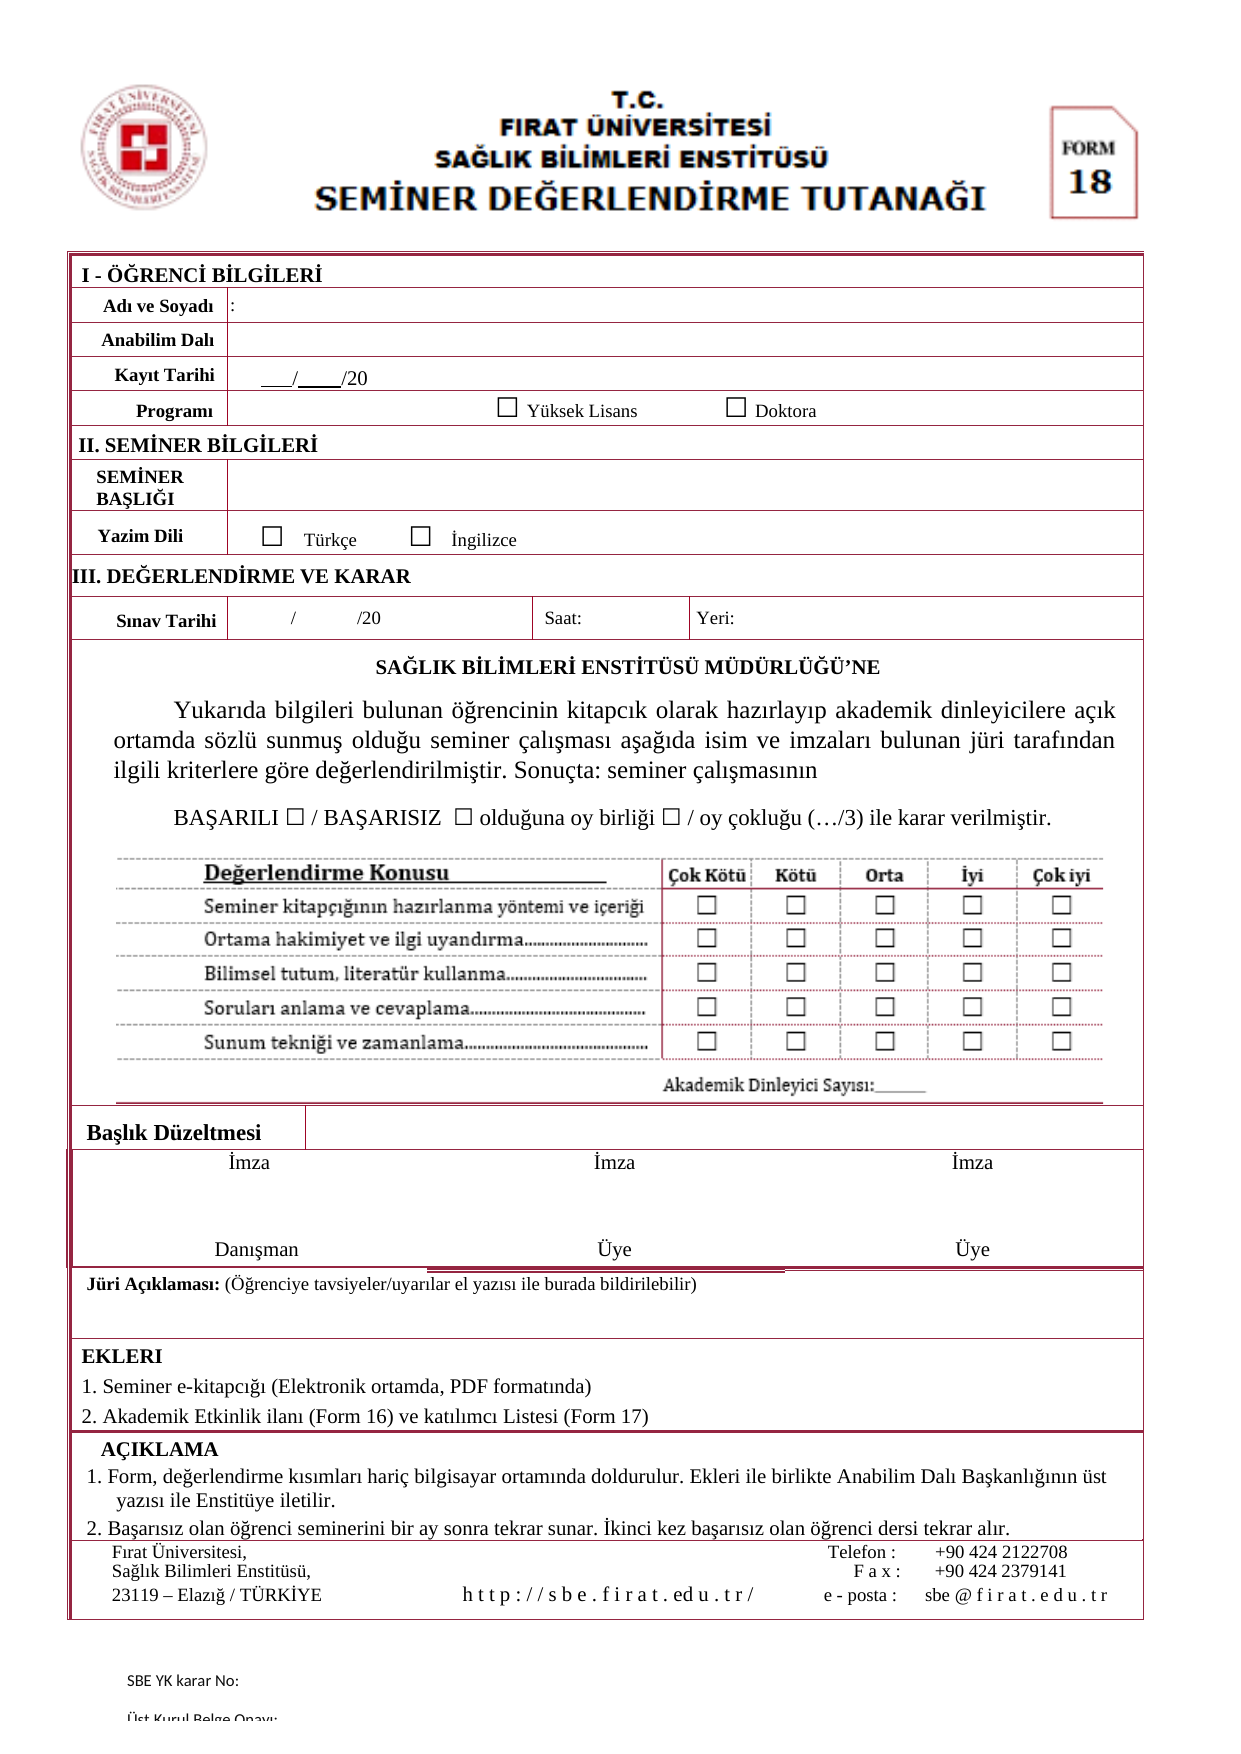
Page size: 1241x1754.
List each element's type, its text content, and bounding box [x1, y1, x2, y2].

table_cell III. DEĞERLENDİRME VE KARAR [72, 555, 1143, 596]
table_cell Saat: [533, 597, 689, 639]
table_cell İmza [73, 1150, 427, 1189]
table_cell Üye [785, 1189, 1143, 1266]
table_cell : [228, 288, 1143, 322]
table_cell SAĞLIK BİLİMLERİ ENSTİTÜSÜ MÜDÜRLÜĞÜ’NE Yukarıda bilgileri bulunan öğrencinin kitapcık olarak hazırlayıp akademik dinleyicilere açık ortamda sözlü sunmuş olduğu seminer çalışması aşağıda isim ve imzaları bulunan jüri tarafından ilgili kriterlere göre değerlendirilmiştir. Sonuçta: seminer çalışmasının BAŞARILI ☐ / BAŞARISIZ ☐ olduğuna oy birliği ☐ / oy çokluğu (…/3) ile karar verilmiştir. [72, 640, 1143, 1105]
table_cell EKLERI 1. Seminer e-kitapcığı (Elektronik ortamda, PDF formatında) 2. Akademik Etkinlik ilanı (Form 16) ve katılımcı Listesi (Form 17) [72, 1339, 1143, 1430]
table_cell Başlık Düzeltmesi [72, 1106, 305, 1149]
table_cell Yazim Dili [72, 511, 227, 554]
table_cell SEMİNER BAŞLIĞI [72, 460, 227, 509]
table_cell Danışman [73, 1189, 427, 1266]
table_cell [228, 460, 1143, 509]
table_cell / /20 [228, 597, 532, 639]
table_header I - ÖĞRENCİ BİLGİLERİ [72, 256, 1143, 287]
table_cell ☐ Türkçe ☐ İngilizce [228, 511, 1143, 554]
table_cell Kayıt Tarihi [72, 357, 227, 390]
table_cell Yüksek Lisans ☐ Doktora [228, 391, 1143, 424]
table_cell II. SEMİNER BİLGİLERİ [72, 426, 1143, 459]
table_cell Jüri Açıklaması: (Öğrenciye tavsiyeler/uyarılar el yazısı ile burada bildirilebilir) [72, 1268, 1143, 1337]
table_cell Üye [427, 1189, 785, 1266]
table_cell Adı ve Soyadı [72, 288, 227, 322]
table_cell [228, 323, 1143, 356]
table_cell Anabilim Dalı [72, 323, 227, 356]
table_cell Fırat Üniversitesi, Telefon : +90 424 2122708 Sağlık Bilimleri Enstitüsü, F a x : +90 424 2379141 23119 – Elazığ / TÜRKİYE h t t p : / / s b e . f i r a t . ed u . t r / e - posta : sbe @ f i r a t . e d u . t r [72, 1541, 1143, 1618]
table_cell Sınav Tarihi [72, 597, 227, 639]
table_cell [306, 1106, 1143, 1149]
picture [73, 79, 1150, 232]
picture [116, 849, 1104, 1104]
table_cell İmza [427, 1150, 785, 1189]
table_cell Programı [72, 391, 227, 424]
table_cell / /20 [228, 357, 1143, 390]
table_cell İmza [785, 1150, 1143, 1189]
table_cell Yeri: [690, 597, 1143, 639]
table_cell AÇIKLAMA 1. Form, değerlendirme kısımları hariç bilgisayar ortamında doldurulur. Ekleri ile birlikte Anabilim Dalı Başkanlığının üst yazısı ile Enstitüye iletilir. 2. Başarısız olan öğrenci seminerini bir ay sonra tekrar sunar. İkinci kez başarısız olan öğrenci dersi tekrar alır. [72, 1433, 1143, 1540]
